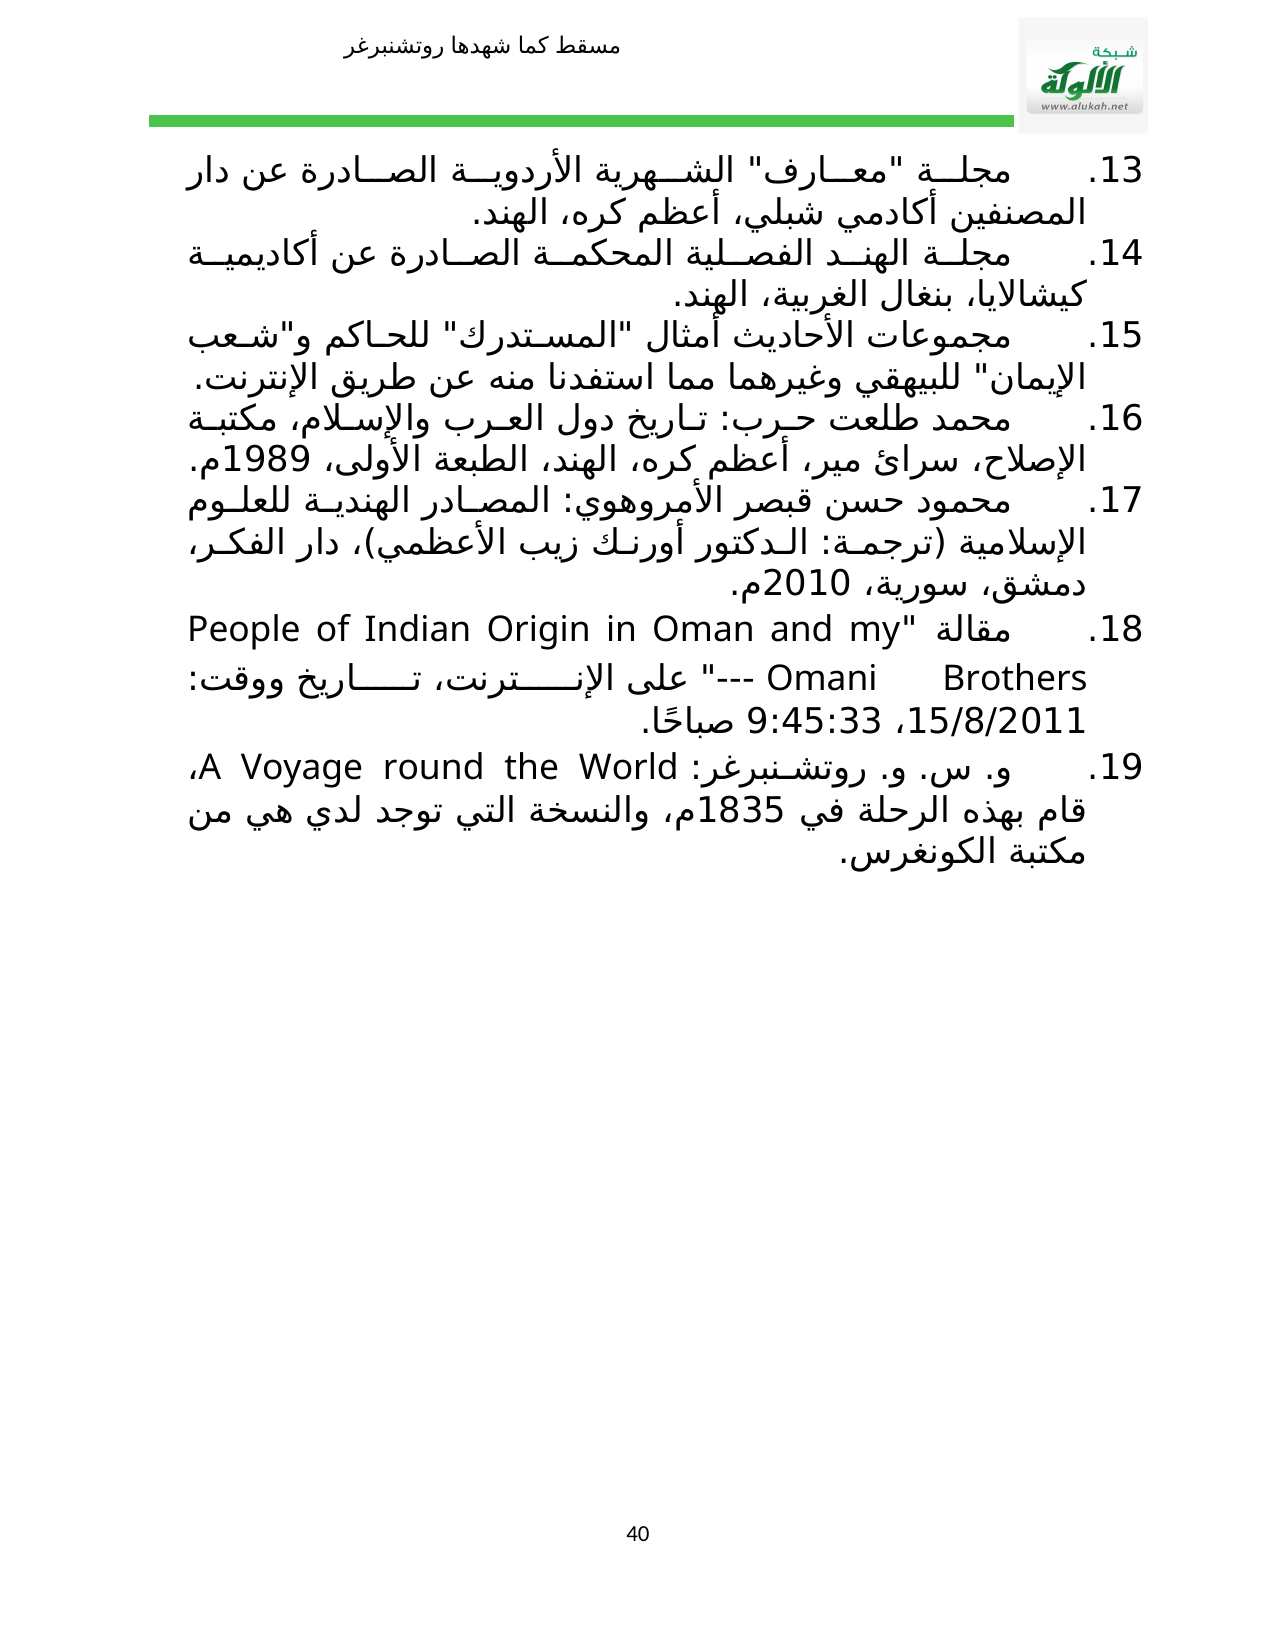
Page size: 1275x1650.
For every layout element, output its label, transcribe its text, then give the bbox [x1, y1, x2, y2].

list مقالة "People of Indian Origin in Oman and my Omani Brothers ---" على الإنترنت، تاريخ ووقت: 15/8/2011، 9:45:33 صباحًا. [187, 604, 1088, 741]
list محمود حسن قبصر الأمروهوي: المصادر الهندية للعلوم الإسلامية (ترجمة: الدكتور أورنك زيب الأعظمي)، دار الفكر، دمشق، سورية، 2010م. [187, 480, 1088, 604]
list مجلة الهند الفصلية المحكمة الصادرة عن أكاديمية كيشالايا، بنغال الغربية، الهند. [187, 232, 1088, 315]
list محمد طلعت حرب: تاريخ دول العرب والإسلام، مكتبة الإصلاح، سرائ مير، أعظم كره، الهند، الطبعة الأولى، 1989م. [187, 397, 1088, 480]
list و. س. و. روتشنبرغر: A Voyage round the World، قام بهذه الرحلة في 1835م، والنسخة التي توجد لدي هي من مكتبة الكونغرس. [187, 741, 1088, 872]
list مجموعات الأحاديث أمثال "المستدرك" للحاكم و"شعب الإيمان" للبيهقي وغيرهما مما استفدنا منه عن طريق الإنترنت. [187, 315, 1088, 397]
list مجلة "معارف" الشهرية الأردوية الصادرة عن دار المصنفين أكادمي شبلي، أعظم كره، الهند. [187, 150, 1088, 232]
